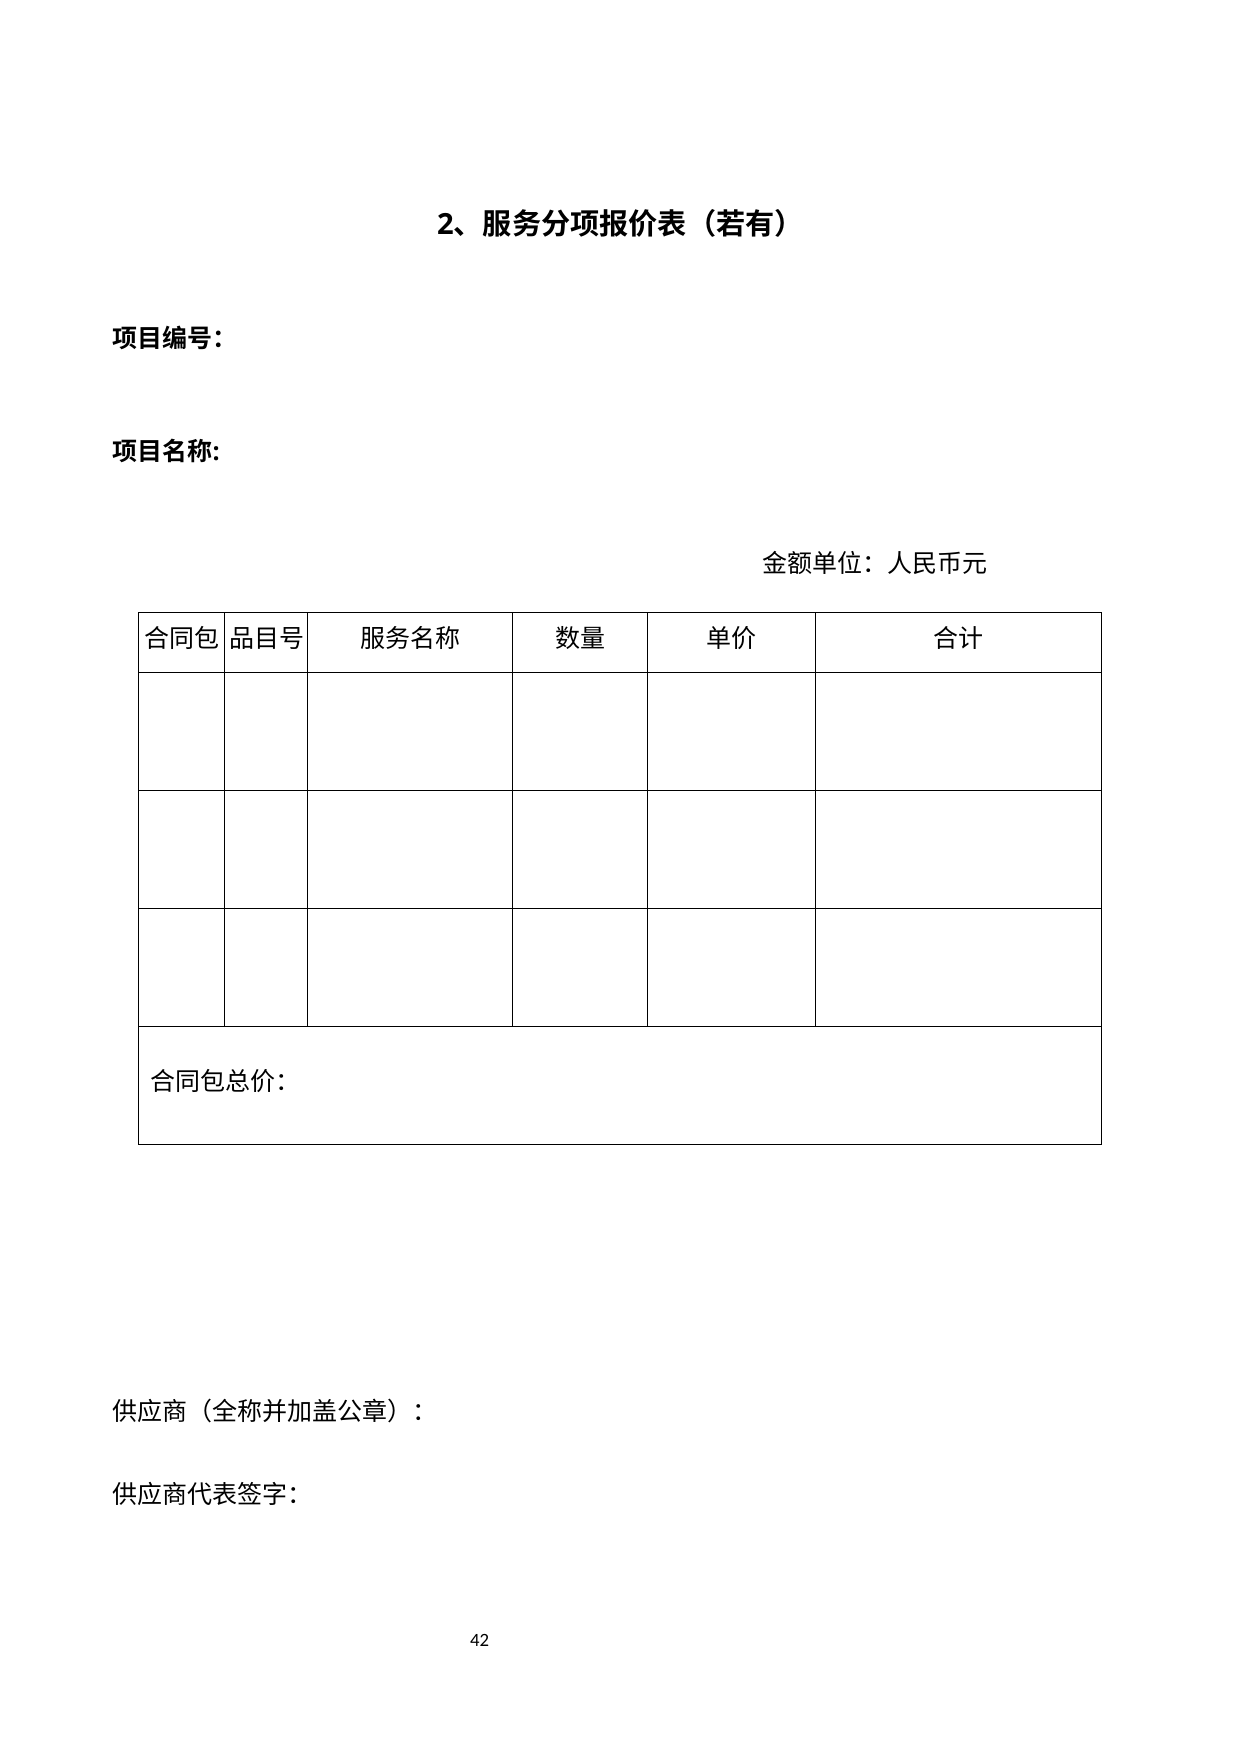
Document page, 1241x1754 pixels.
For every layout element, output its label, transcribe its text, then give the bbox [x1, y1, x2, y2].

table_cell [648, 909, 815, 1026]
text 供应商（全称并加盖公章）： [112, 1377, 1128, 1442]
table_cell [816, 909, 1101, 1026]
table_cell [308, 909, 512, 1026]
table_cell [816, 791, 1101, 908]
table_cell [308, 791, 512, 908]
table_cell [225, 673, 307, 790]
table_cell [139, 791, 224, 908]
table_header 品目号 [225, 613, 307, 672]
table_header 单价 [648, 613, 815, 672]
table_cell [648, 673, 815, 790]
table_cell [308, 673, 512, 790]
table_cell [513, 673, 647, 790]
table_cell [225, 909, 307, 1026]
table_header 服务名称 [308, 613, 512, 672]
table_cell [225, 791, 307, 908]
table_cell 合同包总价： [139, 1027, 1101, 1144]
table_cell [513, 909, 647, 1026]
table_header 合同包 [139, 613, 224, 672]
subtitle 项目编号： [112, 304, 1128, 369]
table_cell [139, 909, 224, 1026]
table_header 数量 [513, 613, 647, 672]
text 金额单位：人民币元 [112, 529, 1128, 594]
text 供应商代表签字： [112, 1460, 1128, 1525]
table_cell [139, 673, 224, 790]
subtitle 项目名称: [112, 417, 1128, 482]
subtitle 2、服务分项报价表（若有） [112, 189, 1128, 254]
table_cell [816, 673, 1101, 790]
table_header 合计 [816, 613, 1101, 672]
table_cell [648, 791, 815, 908]
table_cell [513, 791, 647, 908]
